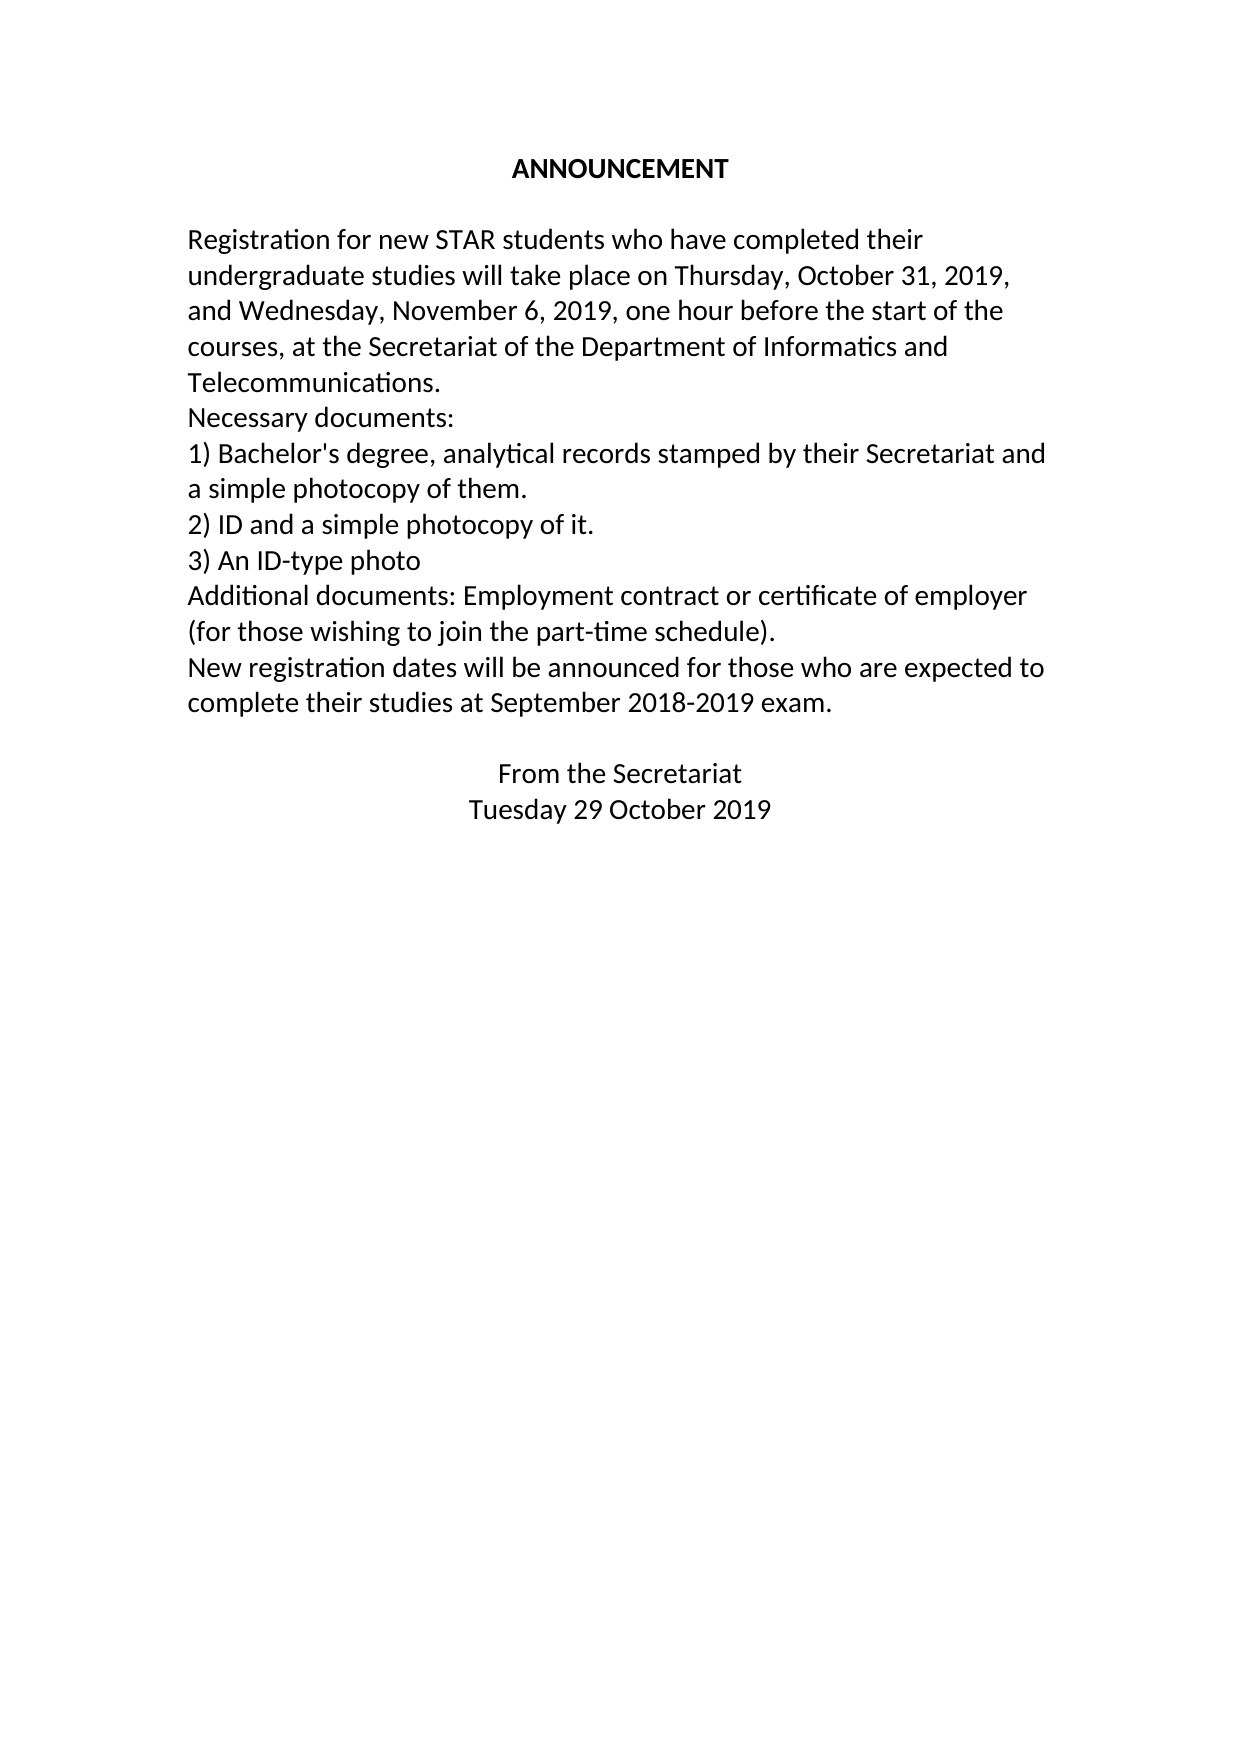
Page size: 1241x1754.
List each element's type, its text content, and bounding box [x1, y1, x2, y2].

text Tuesday 29 October 2019 [187, 791, 1053, 827]
text Registration for new STAR students who have completed their undergraduate studies will take place on Thursday, October 31, 2019, and Wednesday, November 6, 2019, one hour before the start of the courses, at the Secretariat of the Department of Informatics and Telecommunications. [187, 221, 1053, 399]
text New registration dates will be announced for those who are expected to complete their studies at September 2018-2019 exam. [187, 649, 1053, 720]
text Necessary documents: [187, 399, 1053, 435]
text 1) Bachelor's degree, analytical records stamped by their Secretariat and a simple photocopy of them. [187, 435, 1053, 506]
text Additional documents: Employment contract or certificate of employer (for those wishing to join the part-time schedule). [187, 577, 1053, 649]
text From the Secretariat [187, 756, 1053, 791]
text 2) ID and a simple photocopy of it. [187, 506, 1053, 542]
text ANNOUNCEMENT [187, 150, 1053, 186]
text 3) An ID-type photo [187, 542, 1053, 577]
